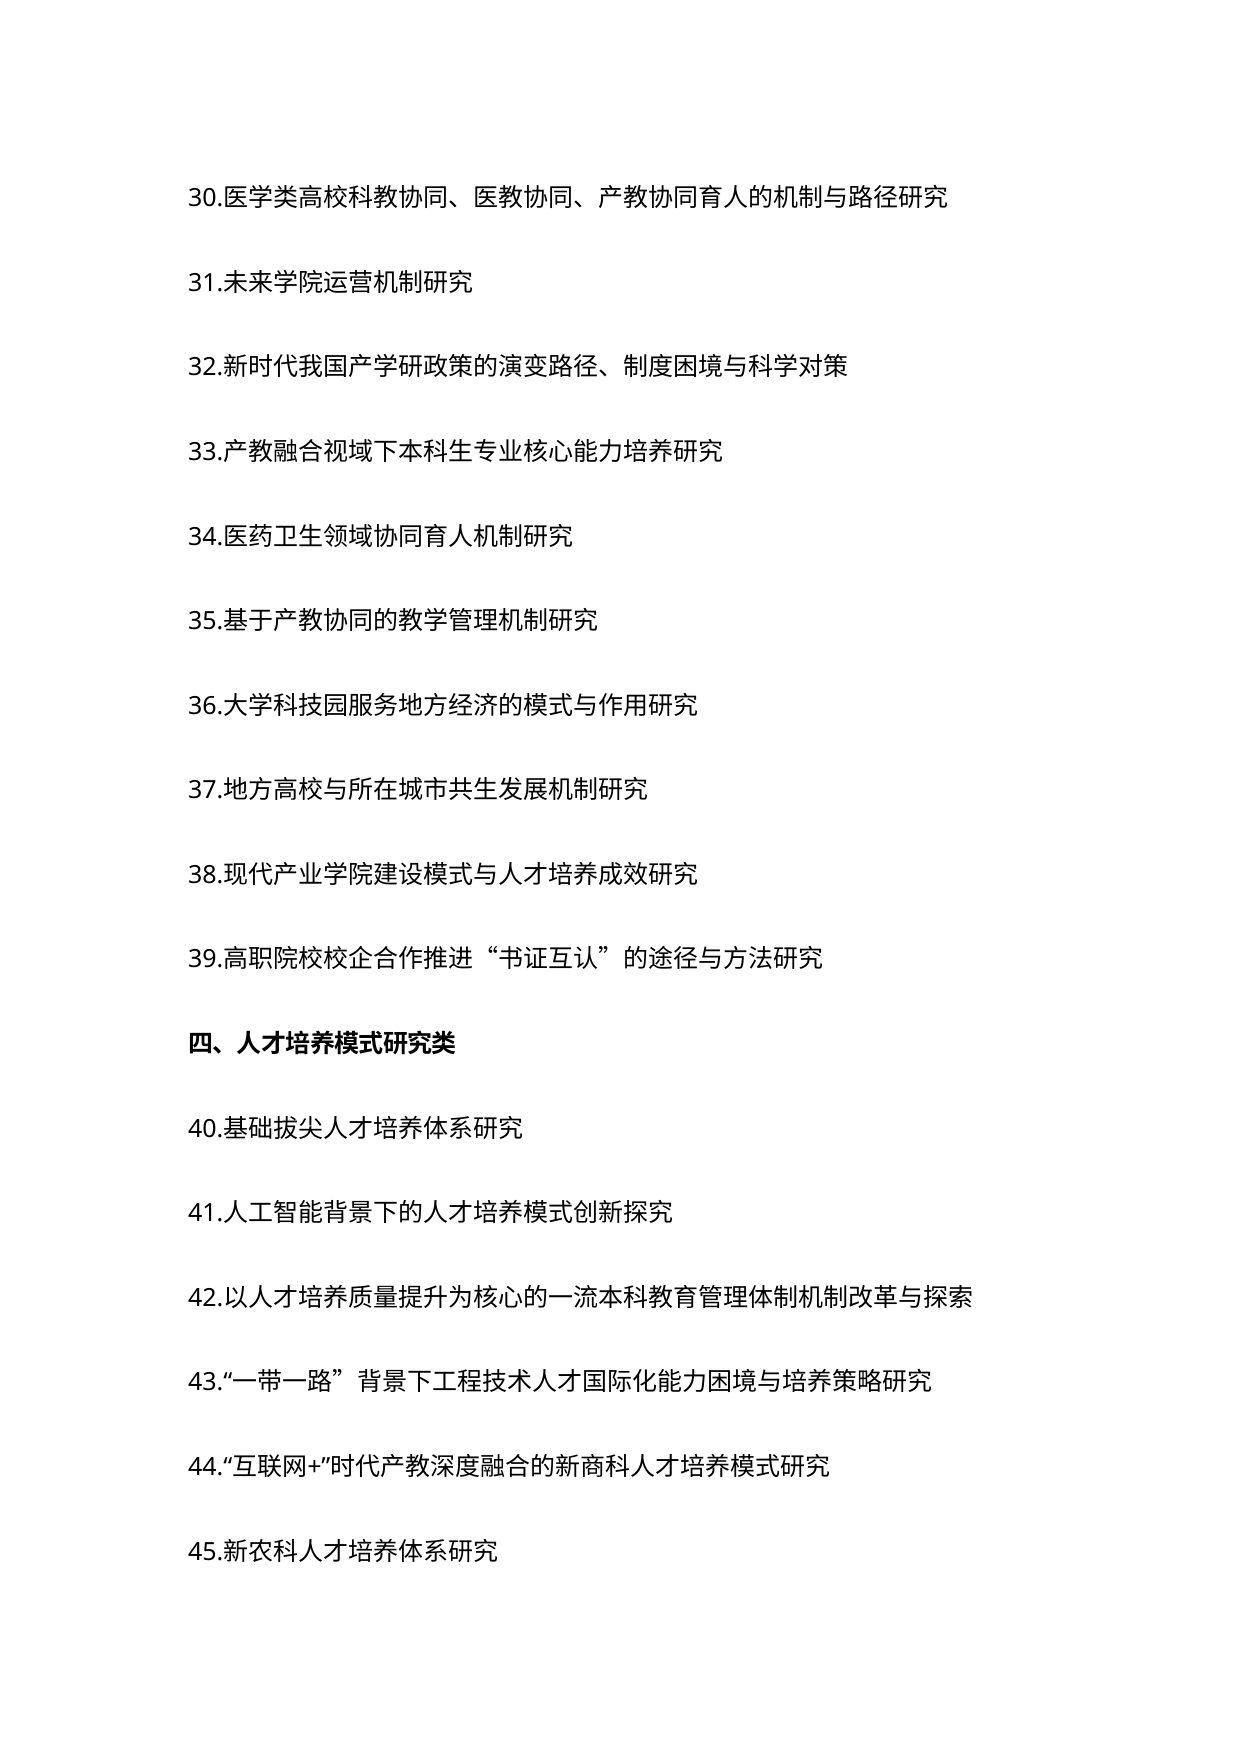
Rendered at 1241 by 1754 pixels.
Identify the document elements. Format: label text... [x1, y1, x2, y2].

text 40.基础拔尖人才培养体系研究 [188, 1093, 1052, 1159]
text 34.医药卫生领域协同育人机制研究 [188, 501, 1052, 567]
text 42.以人才培养质量提升为核心的一流本科教育管理体制机制改革与探索 [188, 1262, 1052, 1328]
text 30.医学类高校科教协同、医教协同、产教协同育人的机制与路径研究 [188, 162, 1052, 229]
text 36.大学科技园服务地方经济的模式与作用研究 [188, 670, 1052, 736]
text 43.“一带一路”背景下工程技术人才国际化能力困境与培养策略研究 [188, 1347, 1052, 1413]
text 35.基于产教协同的教学管理机制研究 [188, 585, 1052, 652]
text 37.地方高校与所在城市共生发展机制研究 [188, 754, 1052, 821]
text 33.产教融合视域下本科生专业核心能力培养研究 [188, 416, 1052, 483]
text 32.新时代我国产学研政策的演变路径、制度困境与科学对策 [188, 332, 1052, 398]
text 45.新农科人才培养体系研究 [188, 1516, 1052, 1582]
text 44.“互联网+”时代产教深度融合的新商科人才培养模式研究 [188, 1431, 1052, 1498]
text 39.高职院校校企合作推进“书证互认”的途径与方法研究 [188, 924, 1052, 990]
text 41.人工智能背景下的人才培养模式创新探究 [188, 1177, 1052, 1244]
text 38.现代产业学院建设模式与人才培养成效研究 [188, 839, 1052, 906]
text 四、人才培养模式研究类 [188, 1008, 1052, 1075]
text 31.未来学院运营机制研究 [188, 247, 1052, 313]
